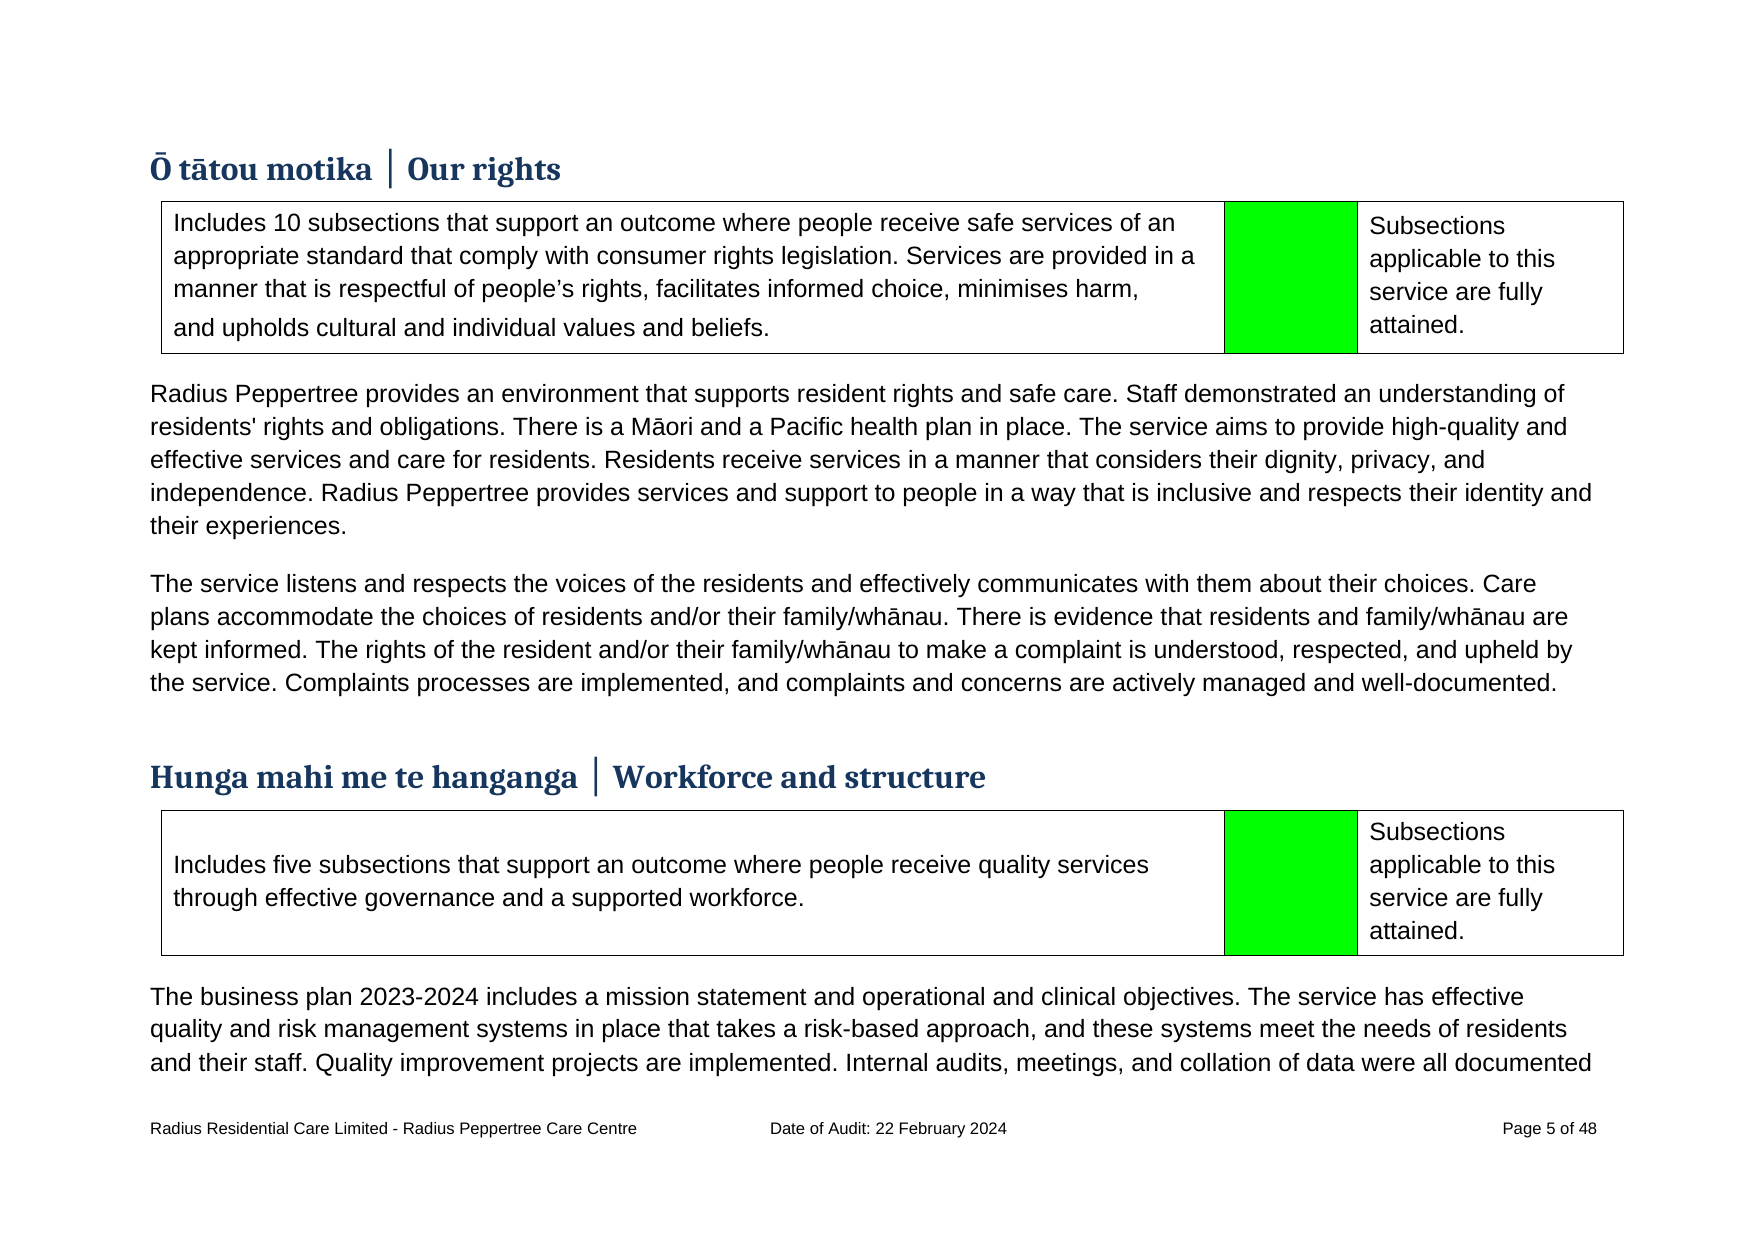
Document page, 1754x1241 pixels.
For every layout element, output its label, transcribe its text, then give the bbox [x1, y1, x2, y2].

table_header [1225, 811, 1357, 955]
table_header Includes five subsections that support an outcome where people receive quality services through effective governance and a supported workforce. [162, 811, 1224, 955]
subtitle Ō tātou motika │ Our rights [150, 150, 389, 188]
table_header Subsections applicable to this service are fully attained. [1358, 811, 1623, 955]
table_header Subsections applicable to this service are fully attained. [1358, 202, 1623, 353]
table_header [1225, 202, 1357, 353]
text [150, 981, 1604, 1076]
subtitle Hunga mahi me te hanganga │ Workforce and structure [150, 759, 1604, 797]
table_header Includes 10 subsections that support an outcome where people receive safe services of an appropriate standard that comply with consumer rights legislation. Services are provided in a manner that is respectful of people’s rights, facilitates informed choice, minimises harm, and upholds cultural and individual values and beliefs. [162, 202, 1224, 353]
text The service listens and respects the voices of the residents and effectively communicates with them about their choices. Care plans accommodate the choices of residents and/or their family/whānau. There is evidence that residents and family/whānau are kept informed. The rights of the resident and/or their family/whānau to make a complaint is understood, respected, and upheld by the service. Complaints processes are implemented, and complaints and concerns are actively managed and well-documented. [150, 569, 1604, 697]
text Radius Peppertree provides an environment that supports resident rights and safe care. Staff demonstrated an understanding of residents' rights and obligations. There is a Māori and a Pacific health plan in place. The service aims to provide high-quality and effective services and care for residents. Residents receive services in a manner that considers their dignity, privacy, and independence. Radius Peppertree provides services and support to people in a way that is inclusive and respects their identity and their experiences. [150, 379, 1604, 539]
subtitle Ō tātou motika │ Our rights [391, 150, 1604, 188]
